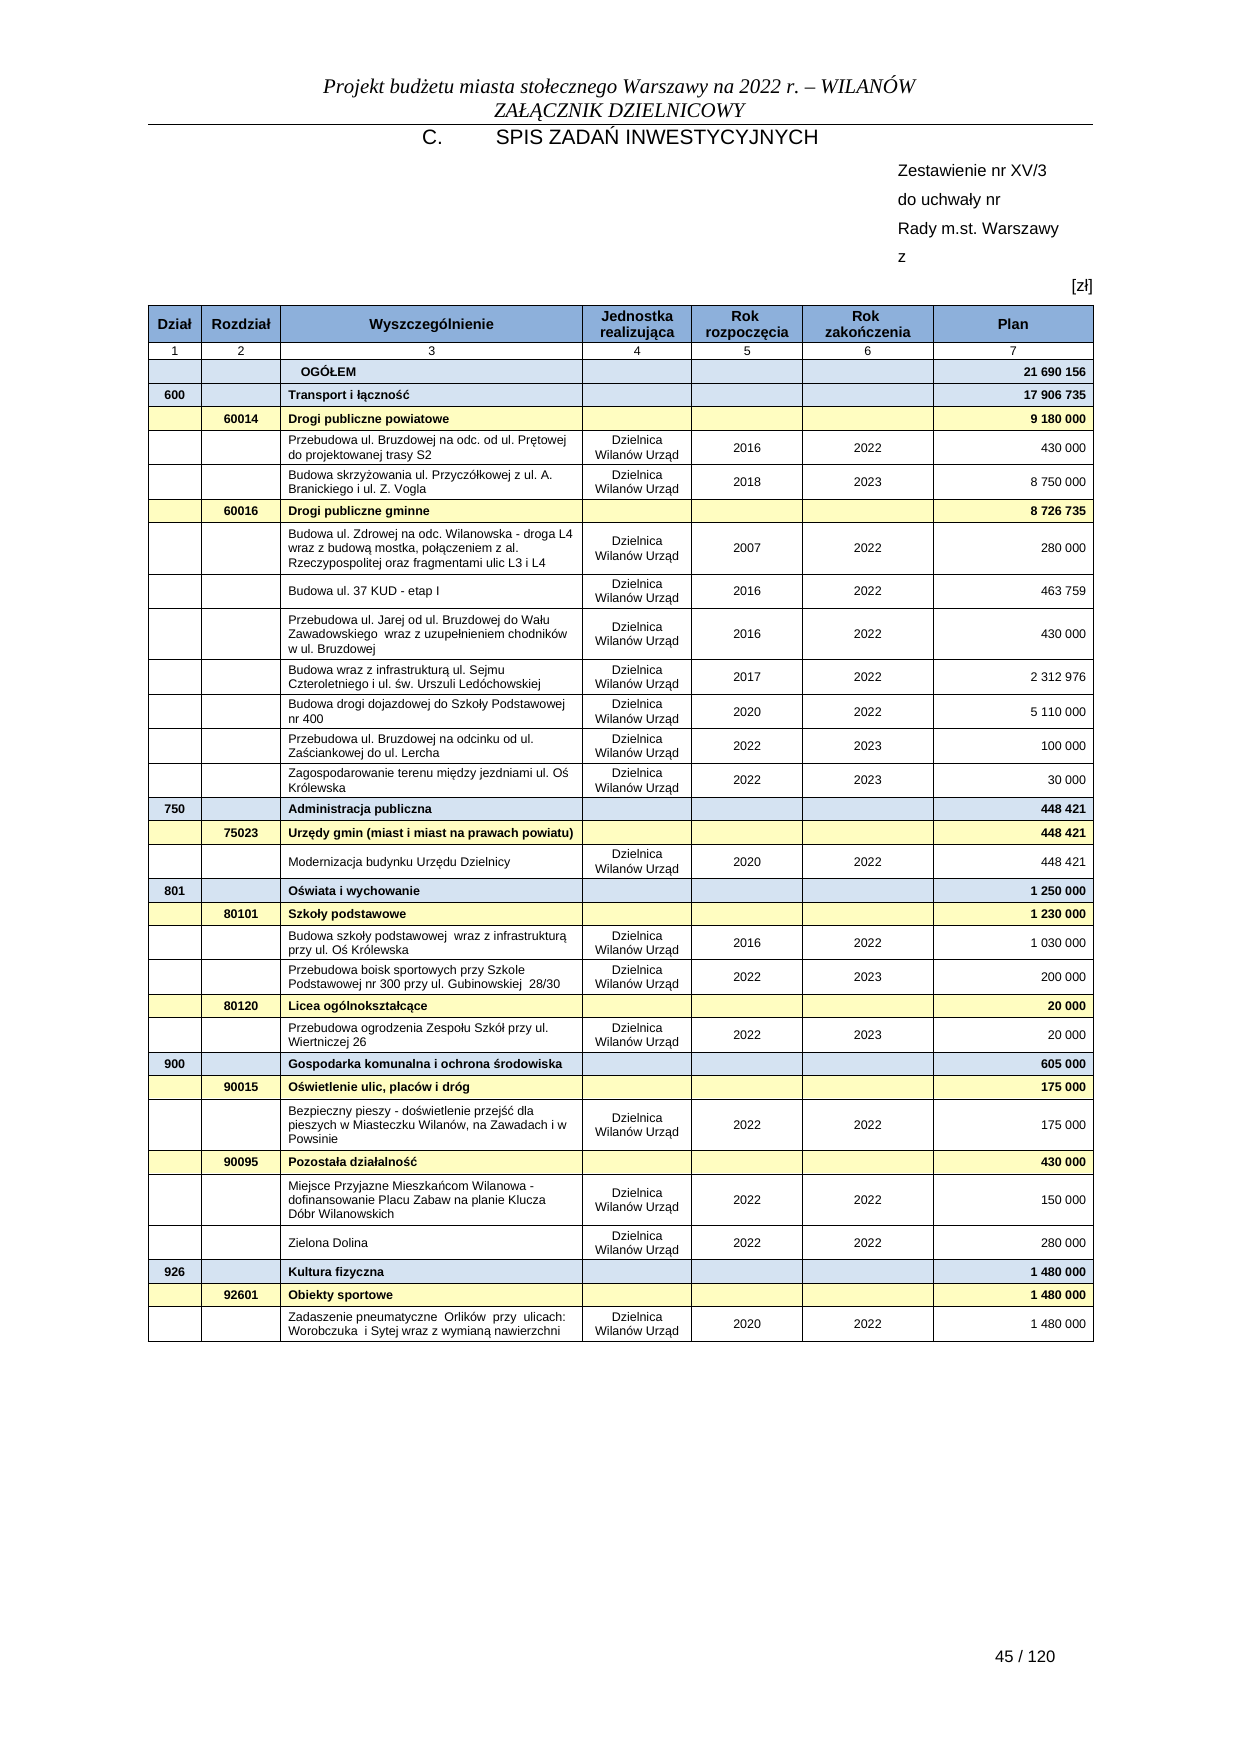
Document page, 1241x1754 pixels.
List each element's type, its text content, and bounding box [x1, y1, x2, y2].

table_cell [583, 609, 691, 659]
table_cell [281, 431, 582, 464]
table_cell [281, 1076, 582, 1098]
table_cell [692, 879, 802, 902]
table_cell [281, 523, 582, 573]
text Rady m.st. Warszawy [148, 218, 1093, 238]
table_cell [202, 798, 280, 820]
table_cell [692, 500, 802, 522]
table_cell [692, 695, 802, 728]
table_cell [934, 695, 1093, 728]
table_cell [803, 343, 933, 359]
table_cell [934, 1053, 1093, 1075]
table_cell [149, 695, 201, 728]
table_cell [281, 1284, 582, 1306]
text [zł] [148, 276, 1093, 295]
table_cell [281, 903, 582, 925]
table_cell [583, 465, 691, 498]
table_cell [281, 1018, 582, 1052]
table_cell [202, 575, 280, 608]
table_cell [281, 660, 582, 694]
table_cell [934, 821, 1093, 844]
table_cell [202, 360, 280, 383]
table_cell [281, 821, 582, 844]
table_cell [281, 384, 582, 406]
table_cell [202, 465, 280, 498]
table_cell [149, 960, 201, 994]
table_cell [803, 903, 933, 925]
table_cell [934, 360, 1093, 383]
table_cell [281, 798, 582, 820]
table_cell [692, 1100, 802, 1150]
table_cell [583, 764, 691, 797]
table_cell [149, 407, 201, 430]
text Zestawienie nr XV/3 [148, 161, 1093, 180]
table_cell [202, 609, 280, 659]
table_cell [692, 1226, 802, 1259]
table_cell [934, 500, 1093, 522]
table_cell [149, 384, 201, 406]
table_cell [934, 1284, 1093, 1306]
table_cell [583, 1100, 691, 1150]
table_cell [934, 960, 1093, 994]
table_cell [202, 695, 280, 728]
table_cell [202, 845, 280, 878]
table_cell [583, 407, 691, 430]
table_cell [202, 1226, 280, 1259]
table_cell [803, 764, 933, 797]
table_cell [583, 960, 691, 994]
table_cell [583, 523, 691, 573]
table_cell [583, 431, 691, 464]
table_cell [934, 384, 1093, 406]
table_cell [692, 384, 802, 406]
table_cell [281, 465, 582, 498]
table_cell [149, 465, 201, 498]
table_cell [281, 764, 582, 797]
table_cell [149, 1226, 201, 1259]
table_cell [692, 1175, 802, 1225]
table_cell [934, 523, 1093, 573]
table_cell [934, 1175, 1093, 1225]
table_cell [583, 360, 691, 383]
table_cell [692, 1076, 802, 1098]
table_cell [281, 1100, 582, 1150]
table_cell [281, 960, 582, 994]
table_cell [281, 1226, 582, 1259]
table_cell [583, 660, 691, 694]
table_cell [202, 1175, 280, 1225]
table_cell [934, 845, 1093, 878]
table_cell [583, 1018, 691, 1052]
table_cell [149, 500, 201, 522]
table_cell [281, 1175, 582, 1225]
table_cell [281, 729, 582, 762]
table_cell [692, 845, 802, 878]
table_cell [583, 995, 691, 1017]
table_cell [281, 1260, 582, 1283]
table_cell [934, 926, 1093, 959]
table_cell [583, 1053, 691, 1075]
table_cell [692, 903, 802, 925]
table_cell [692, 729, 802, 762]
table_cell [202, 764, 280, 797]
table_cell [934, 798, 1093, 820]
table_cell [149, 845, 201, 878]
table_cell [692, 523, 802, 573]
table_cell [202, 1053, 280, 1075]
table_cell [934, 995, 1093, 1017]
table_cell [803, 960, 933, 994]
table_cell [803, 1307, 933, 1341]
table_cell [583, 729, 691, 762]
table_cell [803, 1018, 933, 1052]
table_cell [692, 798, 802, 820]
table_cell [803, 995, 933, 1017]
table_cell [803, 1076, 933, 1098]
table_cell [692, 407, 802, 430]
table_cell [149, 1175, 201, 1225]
text z [148, 247, 1093, 266]
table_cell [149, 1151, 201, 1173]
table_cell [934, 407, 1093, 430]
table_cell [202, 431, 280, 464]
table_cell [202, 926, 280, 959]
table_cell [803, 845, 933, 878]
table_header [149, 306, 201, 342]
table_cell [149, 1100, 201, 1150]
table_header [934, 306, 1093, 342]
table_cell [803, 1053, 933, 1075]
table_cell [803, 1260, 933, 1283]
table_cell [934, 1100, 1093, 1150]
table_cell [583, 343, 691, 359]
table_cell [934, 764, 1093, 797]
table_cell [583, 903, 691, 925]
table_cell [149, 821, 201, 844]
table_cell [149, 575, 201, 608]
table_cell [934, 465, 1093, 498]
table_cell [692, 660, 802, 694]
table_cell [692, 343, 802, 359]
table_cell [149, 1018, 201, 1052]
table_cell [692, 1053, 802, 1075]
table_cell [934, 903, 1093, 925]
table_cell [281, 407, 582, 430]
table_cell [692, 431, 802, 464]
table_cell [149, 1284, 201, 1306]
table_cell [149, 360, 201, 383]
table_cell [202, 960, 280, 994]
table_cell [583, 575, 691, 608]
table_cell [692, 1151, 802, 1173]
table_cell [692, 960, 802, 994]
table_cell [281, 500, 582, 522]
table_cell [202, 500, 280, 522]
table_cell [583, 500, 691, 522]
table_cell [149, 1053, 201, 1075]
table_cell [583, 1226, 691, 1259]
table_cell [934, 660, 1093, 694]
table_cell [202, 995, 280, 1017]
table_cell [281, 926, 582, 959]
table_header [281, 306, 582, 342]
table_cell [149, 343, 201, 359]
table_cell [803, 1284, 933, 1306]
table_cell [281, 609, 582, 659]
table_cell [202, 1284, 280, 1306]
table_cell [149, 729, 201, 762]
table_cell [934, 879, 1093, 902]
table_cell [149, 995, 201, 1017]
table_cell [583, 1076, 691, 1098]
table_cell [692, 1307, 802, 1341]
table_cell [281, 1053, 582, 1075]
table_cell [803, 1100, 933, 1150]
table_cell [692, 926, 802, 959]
subtitle C. SPIS ZADAŃ INWESTYCYJNYCH [148, 125, 1093, 149]
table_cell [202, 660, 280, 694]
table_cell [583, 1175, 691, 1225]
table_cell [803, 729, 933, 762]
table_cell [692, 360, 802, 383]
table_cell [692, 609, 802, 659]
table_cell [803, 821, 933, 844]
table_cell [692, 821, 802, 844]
text do uchwały nr [148, 190, 1093, 209]
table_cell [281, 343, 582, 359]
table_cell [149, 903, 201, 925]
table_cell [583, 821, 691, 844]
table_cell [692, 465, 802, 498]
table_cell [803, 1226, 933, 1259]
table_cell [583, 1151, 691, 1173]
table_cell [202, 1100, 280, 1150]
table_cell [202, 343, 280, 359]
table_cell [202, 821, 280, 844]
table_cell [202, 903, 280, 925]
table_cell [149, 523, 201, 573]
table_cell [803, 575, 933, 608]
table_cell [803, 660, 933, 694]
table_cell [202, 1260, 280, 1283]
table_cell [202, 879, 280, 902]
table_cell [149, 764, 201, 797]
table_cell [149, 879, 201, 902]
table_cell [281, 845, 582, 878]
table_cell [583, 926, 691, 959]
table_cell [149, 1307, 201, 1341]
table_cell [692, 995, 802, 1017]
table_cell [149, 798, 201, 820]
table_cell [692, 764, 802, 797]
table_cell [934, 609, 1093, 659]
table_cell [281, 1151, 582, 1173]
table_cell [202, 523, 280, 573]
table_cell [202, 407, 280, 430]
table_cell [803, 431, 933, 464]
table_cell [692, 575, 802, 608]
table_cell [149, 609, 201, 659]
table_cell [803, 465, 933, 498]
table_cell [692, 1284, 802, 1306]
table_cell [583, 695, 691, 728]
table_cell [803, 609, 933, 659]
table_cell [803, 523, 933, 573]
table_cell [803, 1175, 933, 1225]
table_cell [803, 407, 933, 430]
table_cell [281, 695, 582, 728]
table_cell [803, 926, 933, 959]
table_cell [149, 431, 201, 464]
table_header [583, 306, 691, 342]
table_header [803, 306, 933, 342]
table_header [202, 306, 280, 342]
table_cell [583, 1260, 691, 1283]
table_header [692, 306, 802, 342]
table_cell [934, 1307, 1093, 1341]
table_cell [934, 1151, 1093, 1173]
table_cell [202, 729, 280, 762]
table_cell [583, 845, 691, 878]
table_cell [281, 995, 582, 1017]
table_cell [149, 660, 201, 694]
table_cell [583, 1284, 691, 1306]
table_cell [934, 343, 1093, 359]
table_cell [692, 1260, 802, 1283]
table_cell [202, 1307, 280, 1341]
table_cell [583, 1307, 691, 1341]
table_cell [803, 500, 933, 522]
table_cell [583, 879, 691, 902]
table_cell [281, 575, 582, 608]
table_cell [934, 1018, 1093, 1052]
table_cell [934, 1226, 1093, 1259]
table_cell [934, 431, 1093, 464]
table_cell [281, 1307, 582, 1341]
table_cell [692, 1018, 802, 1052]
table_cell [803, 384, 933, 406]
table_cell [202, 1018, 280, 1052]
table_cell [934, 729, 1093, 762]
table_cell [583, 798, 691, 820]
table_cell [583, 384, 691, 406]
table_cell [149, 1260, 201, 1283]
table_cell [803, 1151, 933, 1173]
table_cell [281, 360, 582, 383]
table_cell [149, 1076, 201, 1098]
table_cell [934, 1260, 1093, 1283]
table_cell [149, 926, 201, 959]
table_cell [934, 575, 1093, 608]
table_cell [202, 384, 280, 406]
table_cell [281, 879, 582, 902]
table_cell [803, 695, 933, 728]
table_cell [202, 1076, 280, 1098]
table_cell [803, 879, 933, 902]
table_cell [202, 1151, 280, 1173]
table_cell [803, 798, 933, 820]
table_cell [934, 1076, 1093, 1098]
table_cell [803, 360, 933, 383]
